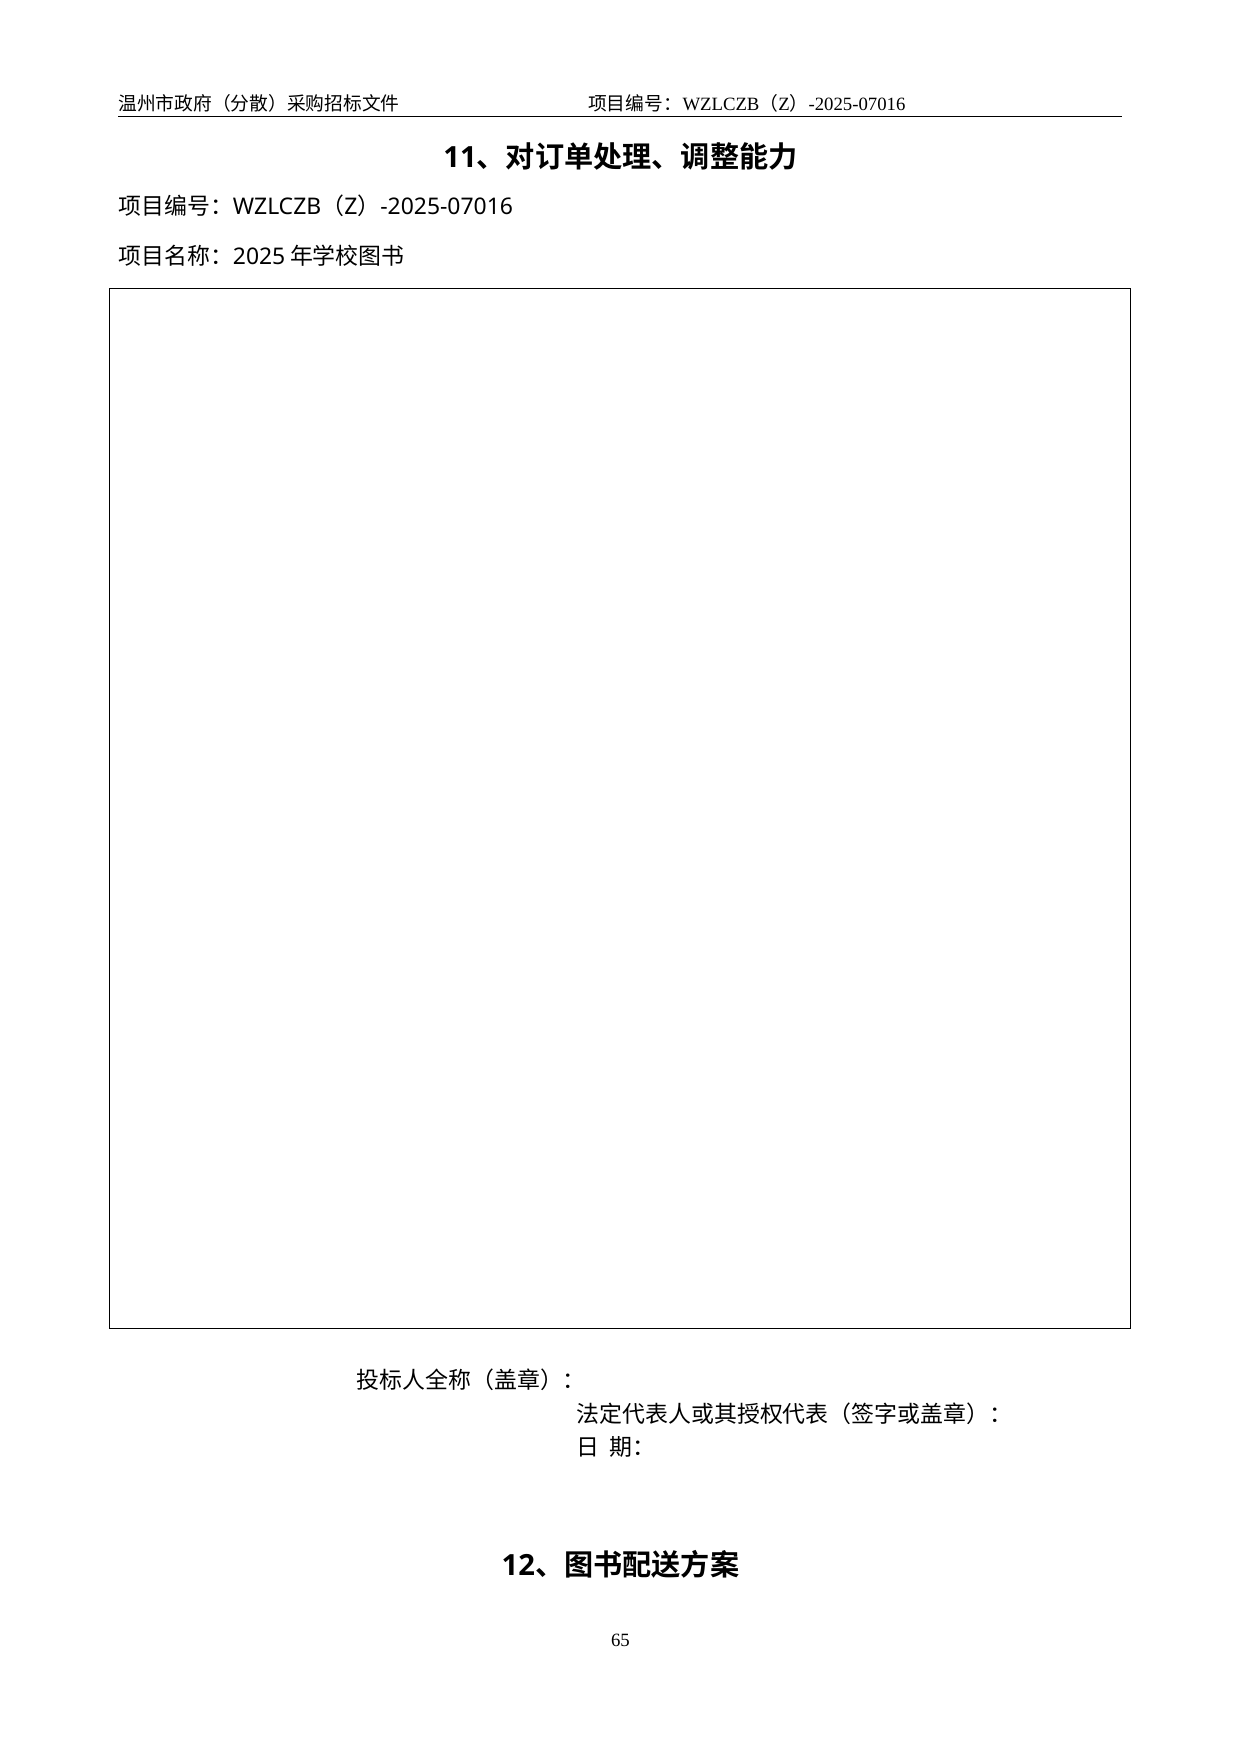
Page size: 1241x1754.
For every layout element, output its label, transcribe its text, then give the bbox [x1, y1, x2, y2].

text 日 期： [187, 1429, 1122, 1462]
text 投标人全称（盖章）： [118, 1362, 1122, 1396]
text 12、图书配送方案 [118, 1529, 1122, 1596]
text 项目编号：WZLCZB（Z）-2025-07016 [118, 188, 1122, 222]
text 11、对订单处理、调整能力 [118, 121, 1122, 188]
text 项目名称：2025年学校图书 [118, 238, 1122, 272]
text 法定代表人或其授权代表（签字或盖章）： [118, 1396, 1122, 1429]
table_header [110, 289, 1130, 1328]
